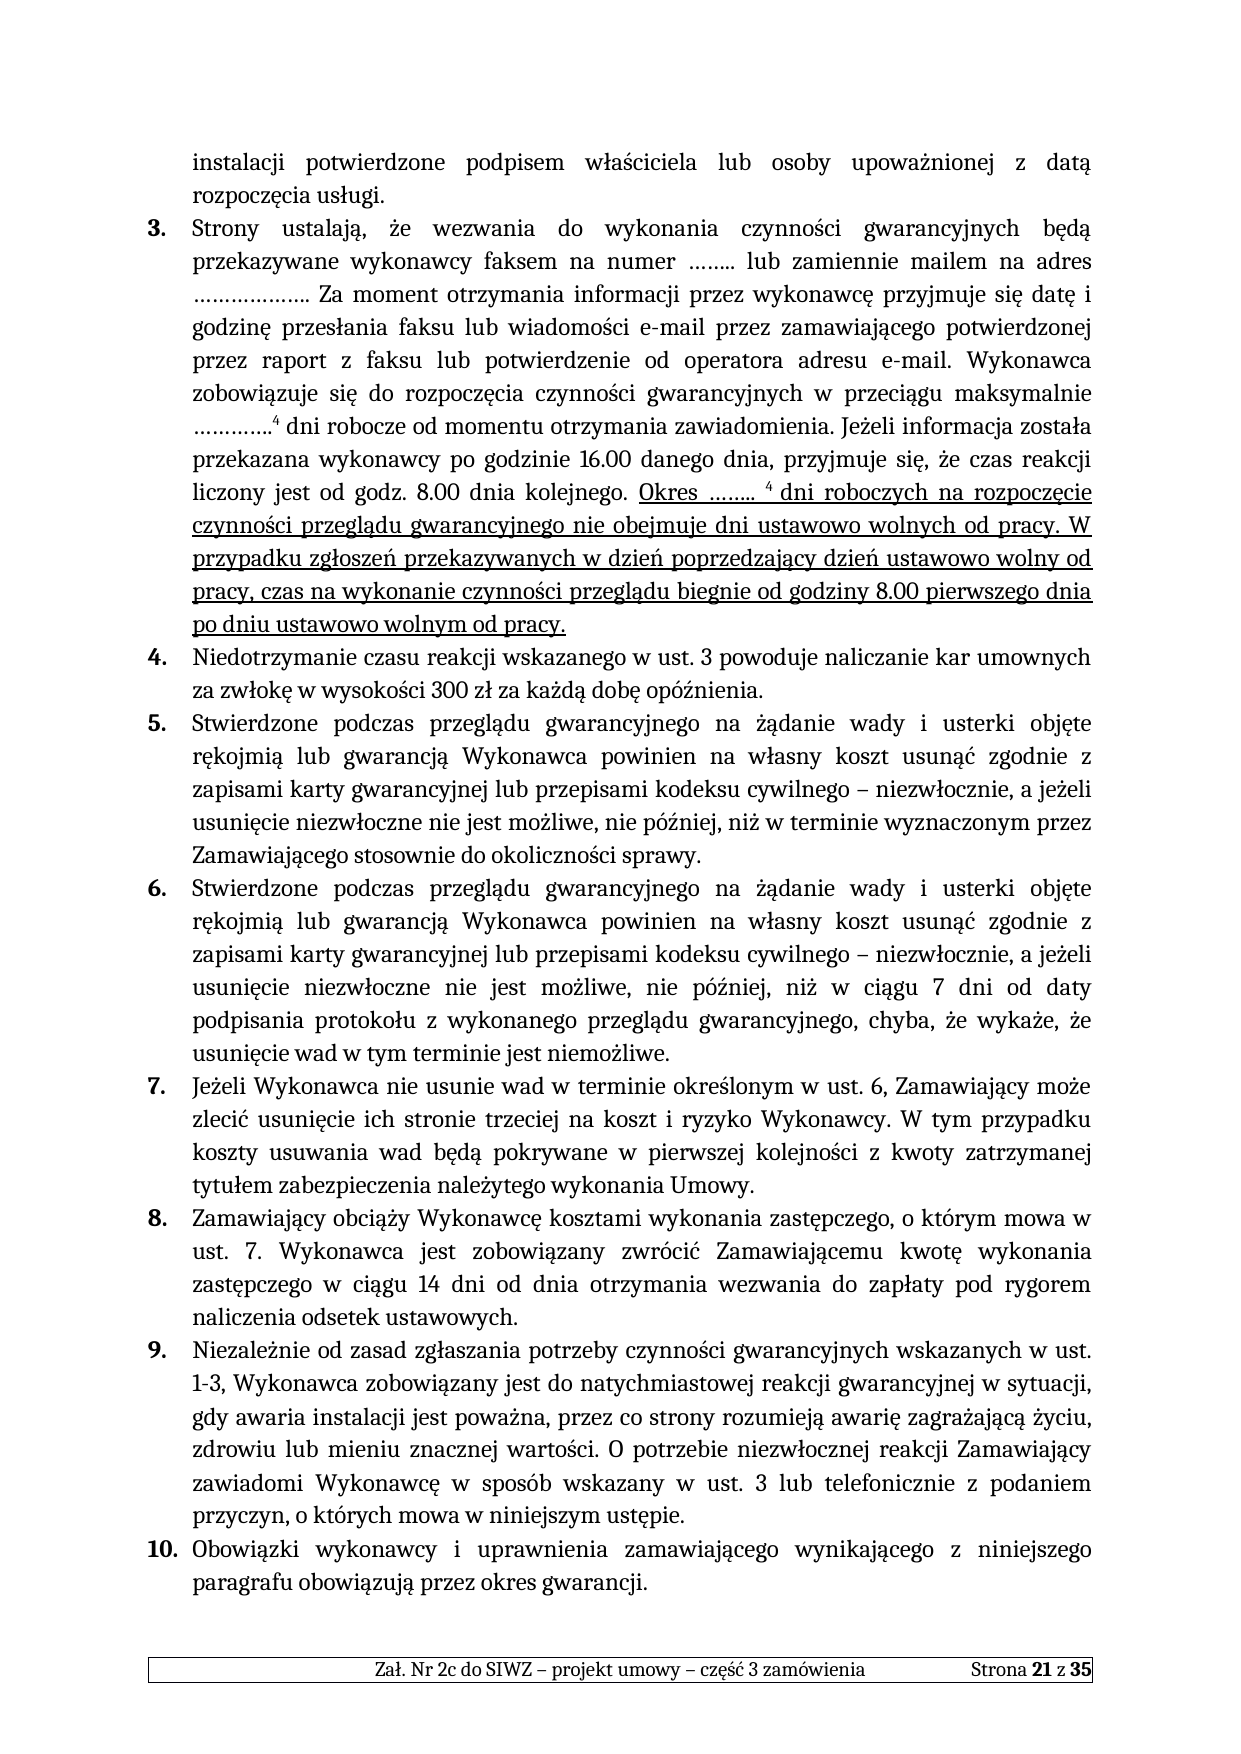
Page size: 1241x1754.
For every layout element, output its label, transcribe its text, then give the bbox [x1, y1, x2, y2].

list Stwierdzone podczas przeglądu gwarancyjnego na żądanie wady i usterki objęte rękojmią lub gwarancją Wykonawca powinien na własny koszt usunąć zgodnie z zapisami karty gwarancyjnej lub przepisami kodeksu cywilnego – niezwłocznie, a jeżeli usunięcie niezwłoczne nie jest możliwe, nie później, niż w terminie wyznaczonym przez Zamawiającego stosownie do okoliczności sprawy. [148, 709, 1093, 870]
list Zamawiający obciąży Wykonawcę kosztami wykonania zastępczego, o którym mowa w ust. 7. Wykonawca jest zobowiązany zwrócić Zamawiającemu kwotę wykonania zastępczego w ciągu 14 dni od dnia otrzymania wezwania do zapłaty pod rygorem naliczenia odsetek ustawowych. [148, 1204, 1093, 1332]
list Strony ustalają, że wezwania do wykonania czynności gwarancyjnych będą przekazywane wykonawcy faksem na numer …….. lub zamiennie mailem na adres ………………. Za moment otrzymania informacji przez wykonawcę przyjmuje się datę i godzinę przesłania faksu lub wiadomości e-mail przez zamawiającego potwierdzonej przez raport z faksu lub potwierdzenie od operatora adresu e-mail. Wykonawca zobowiązuje się do rozpoczęcia czynności gwarancyjnych w przeciągu maksymalnie ………….4 dni robocze od momentu otrzymania zawiadomienia. Jeżeli informacja została przekazana wykonawcy po godzinie 16.00 danego dnia, przyjmuje się, że czas reakcji liczony jest od godz. 8.00 dnia kolejnego. Okres …….. 4 dni roboczych na rozpoczęcie czynności przeglądu gwarancyjnego nie obejmuje dni ustawowo wolnych od pracy. W przypadku zgłoszeń przekazywanych w dzień poprzedzający dzień ustawowo wolny od pracy, czas na wykonanie czynności przeglądu biegnie od godziny 8.00 pierwszego dnia po dniu ustawowo wolnym od pracy. [148, 214, 1093, 639]
list Stwierdzone podczas przeglądu gwarancyjnego na żądanie wady i usterki objęte rękojmią lub gwarancją Wykonawca powinien na własny koszt usunąć zgodnie z zapisami karty gwarancyjnej lub przepisami kodeksu cywilnego – niezwłocznie, a jeżeli usunięcie niezwłoczne nie jest możliwe, nie później, niż w ciągu 7 dni od daty podpisania protokołu z wykonanego przeglądu gwarancyjnego, chyba, że wykaże, że usunięcie wad w tym terminie jest niemożliwe. [148, 874, 1093, 1068]
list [148, 148, 1093, 209]
list Obowiązki wykonawcy i uprawnienia zamawiającego wynikającego z niniejszego paragrafu obowiązują przez okres gwarancji. [148, 1534, 1093, 1596]
list Niedotrzymanie czasu reakcji wskazanego w ust. 3 powoduje naliczanie kar umownych za zwłokę w wysokości 300 zł za każdą dobę opóźnienia. [148, 643, 1093, 705]
list Niezależnie od zasad zgłaszania potrzeby czynności gwarancyjnych wskazanych w ust. 1-3, Wykonawca zobowiązany jest do natychmiastowej reakcji gwarancyjnej w sytuacji, gdy awaria instalacji jest poważna, przez co strony rozumieją awarię zagrażającą życiu, zdrowiu lub mieniu znacznej wartości. O potrzebie niezwłocznej reakcji Zamawiający zawiadomi Wykonawcę w sposób wskazany w ust. 3 lub telefonicznie z podaniem przyczyn, o których mowa w niniejszym ustępie. [148, 1336, 1093, 1530]
list Jeżeli Wykonawca nie usunie wad w terminie określonym w ust. 6, Zamawiający może zlecić usunięcie ich stronie trzeciej na koszt i ryzyko Wykonawcy. W tym przypadku koszty usuwania wad będą pokrywane w pierwszej kolejności z kwoty zatrzymanej tytułem zabezpieczenia należytego wykonania Umowy. [148, 1072, 1093, 1200]
